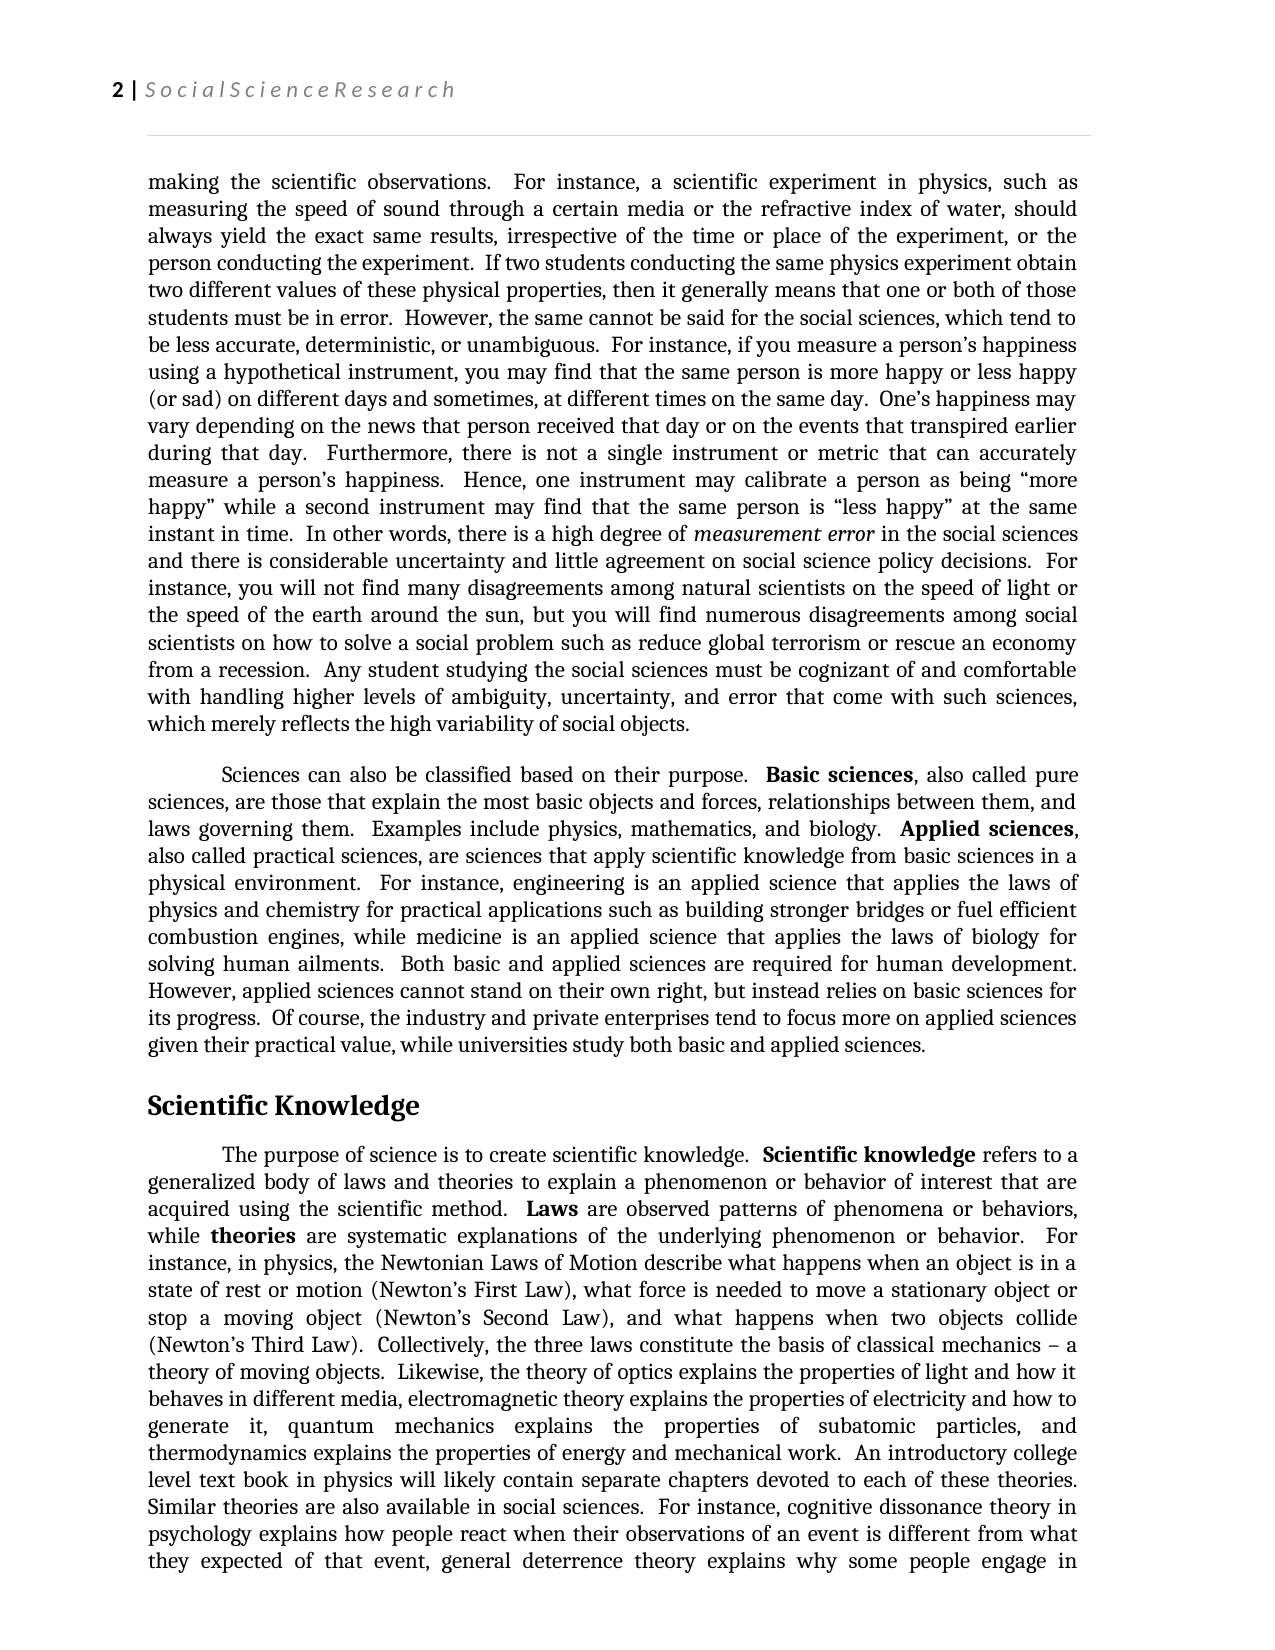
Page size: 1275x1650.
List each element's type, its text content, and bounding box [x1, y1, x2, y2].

text making the scientific observations. For instance, a scientific experiment in physics, such as measuring the speed of sound through a certain media or the refractive index of water, should always yield the exact same results, irrespective of the time or place of the experiment, or the person conducting the experiment. If two students conducting the same physics experiment obtain two different values of these physical properties, then it generally means that one or both of those students must be in error. However, the same cannot be said for the social sciences, which tend to be less accurate, deterministic, or unambiguous. For instance, if you measure a person’s happiness using a hypothetical instrument, you may find that the same person is more happy or less happy (or sad) on different days and sometimes, at different times on the same day. One’s happiness may vary depending on the news that person received that day or on the events that transpired earlier during that day. Furthermore, there is not a single instrument or metric that can accurately measure a person’s happiness. Hence, one instrument may calibrate a person as being “more happy” while a second instrument may find that the same person is “less happy” at the same instant in time. In other words, there is a high degree of measurement error in the social sciences and there is considerable uncertainty and little agreement on social science policy decisions. For instance, you will not find many disagreements among natural scientists on the speed of light or the speed of the earth around the sun, but you will find numerous disagreements among social scientists on how to solve a social problem such as reduce global terrorism or rescue an economy from a recession. Any student studying the social sciences must be cognizant of and comfortable with handling higher levels of ambiguity, uncertainty, and error that come with such sciences, which merely reflects the high variability of social objects. [148, 169, 1079, 737]
text Sciences can also be classified based on their purpose. Basic sciences, also called pure sciences, are those that explain the most basic objects and forces, relationships between them, and laws governing them. Examples include physics, mathematics, and biology. Applied sciences, also called practical sciences, are sciences that apply scientific knowledge from basic sciences in a physical environment. For instance, engineering is an applied science that applies the laws of physics and chemistry for practical applications such as building stronger bridges or fuel efficient combustion engines, while medicine is an applied science that applies the laws of biology for solving human ailments. Both basic and applied sciences are required for human development. However, applied sciences cannot stand on their own right, but instead relies on basic sciences for its progress. Of course, the industry and private enterprises tend to focus more on applied sciences given their practical value, while universities study both basic and applied sciences. [148, 761, 1079, 1058]
subtitle Scientific Knowledge [148, 1089, 1087, 1123]
